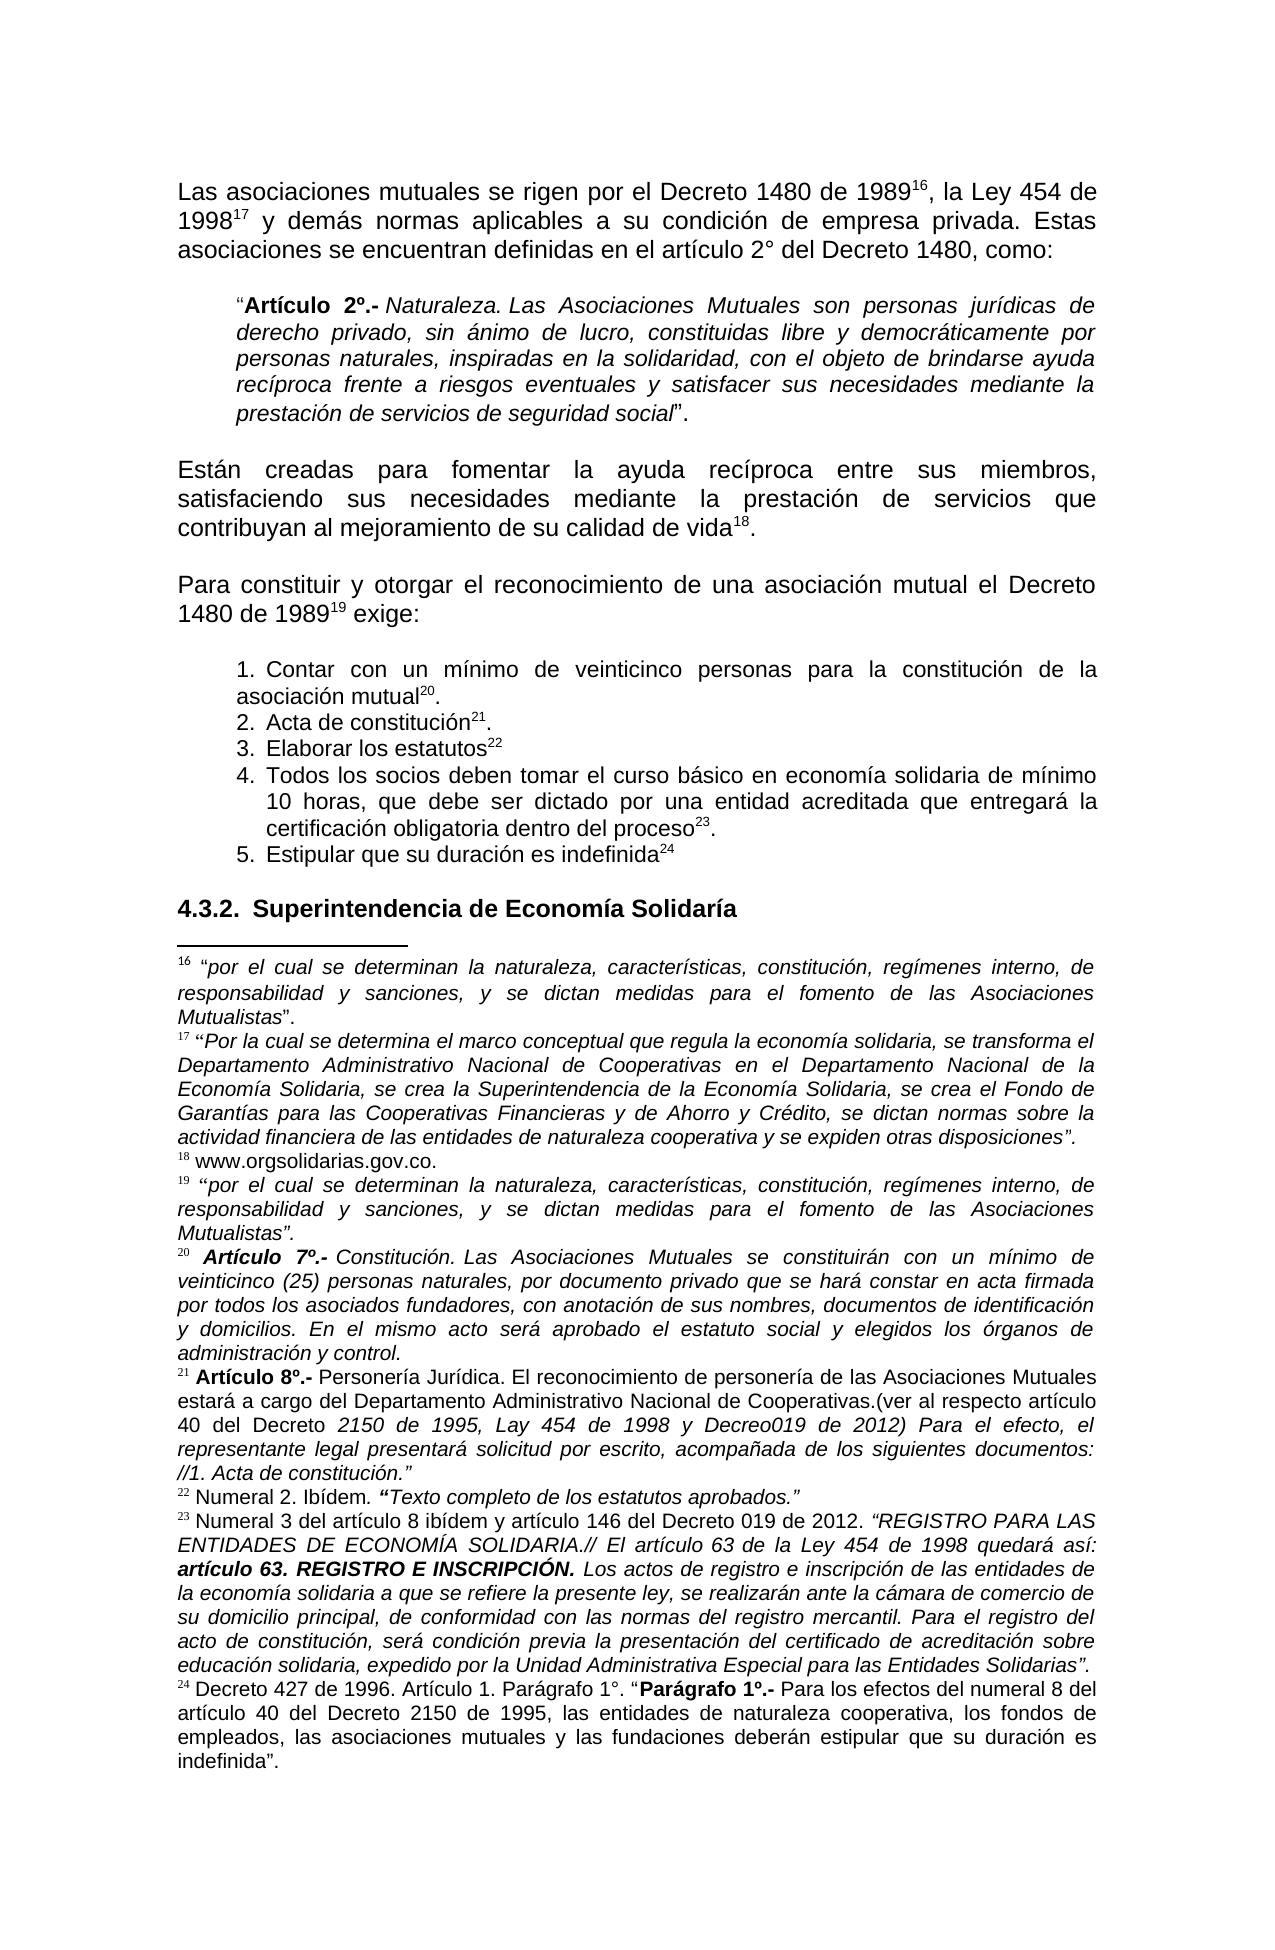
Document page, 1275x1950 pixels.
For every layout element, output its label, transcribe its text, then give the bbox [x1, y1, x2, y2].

text Las asociaciones mutuales se rigen por el Decreto 1480 de 1989, la Ley 454 de 1998 y demás normas aplicables a su condición de empresa privada. Estas asociaciones se encuentran definidas en el artículo 2° del Decreto 1480, como: [177, 177, 1098, 263]
text Para constituir y otorgar el reconocimiento de una asociación mutual el Decreto 1480 de 1989 exige: [177, 570, 1098, 628]
list Contar con un mínimo de veinticinco personas para la constitución de la asociación mutual. [236, 656, 1098, 709]
list Acta de constitución. [236, 709, 1098, 735]
list Elaborar los estatutos [236, 735, 1098, 762]
text Están creadas para fomentar la ayuda recíproca entre sus miembros, satisfaciendo sus necesidades mediante la prestación de servicios que contribuyan al mejoramiento de su calidad de vida. [177, 455, 1098, 541]
list Todos los socios deben tomar el curso básico en economía solidaria de mínimo 10 horas, que debe ser dictado por una entidad acreditada que entregará la certificación obligatoria dentro del proceso. [236, 762, 1098, 841]
list Estipular que su duración es indefinida [236, 841, 1098, 867]
text “Artículo 2º.- Naturaleza. Las Asociaciones Mutuales son personas jurídicas de derecho privado, sin ánimo de lucro, constituidas libre y democráticamente por personas naturales, inspiradas en la solidaridad, con el objeto de brindarse ayuda recíproca frente a riesgos eventuales y satisfacer sus necesidades mediante la prestación de servicios de seguridad social”. [236, 292, 1098, 426]
list Superintendencia de Economía Solidaría [177, 893, 1098, 922]
